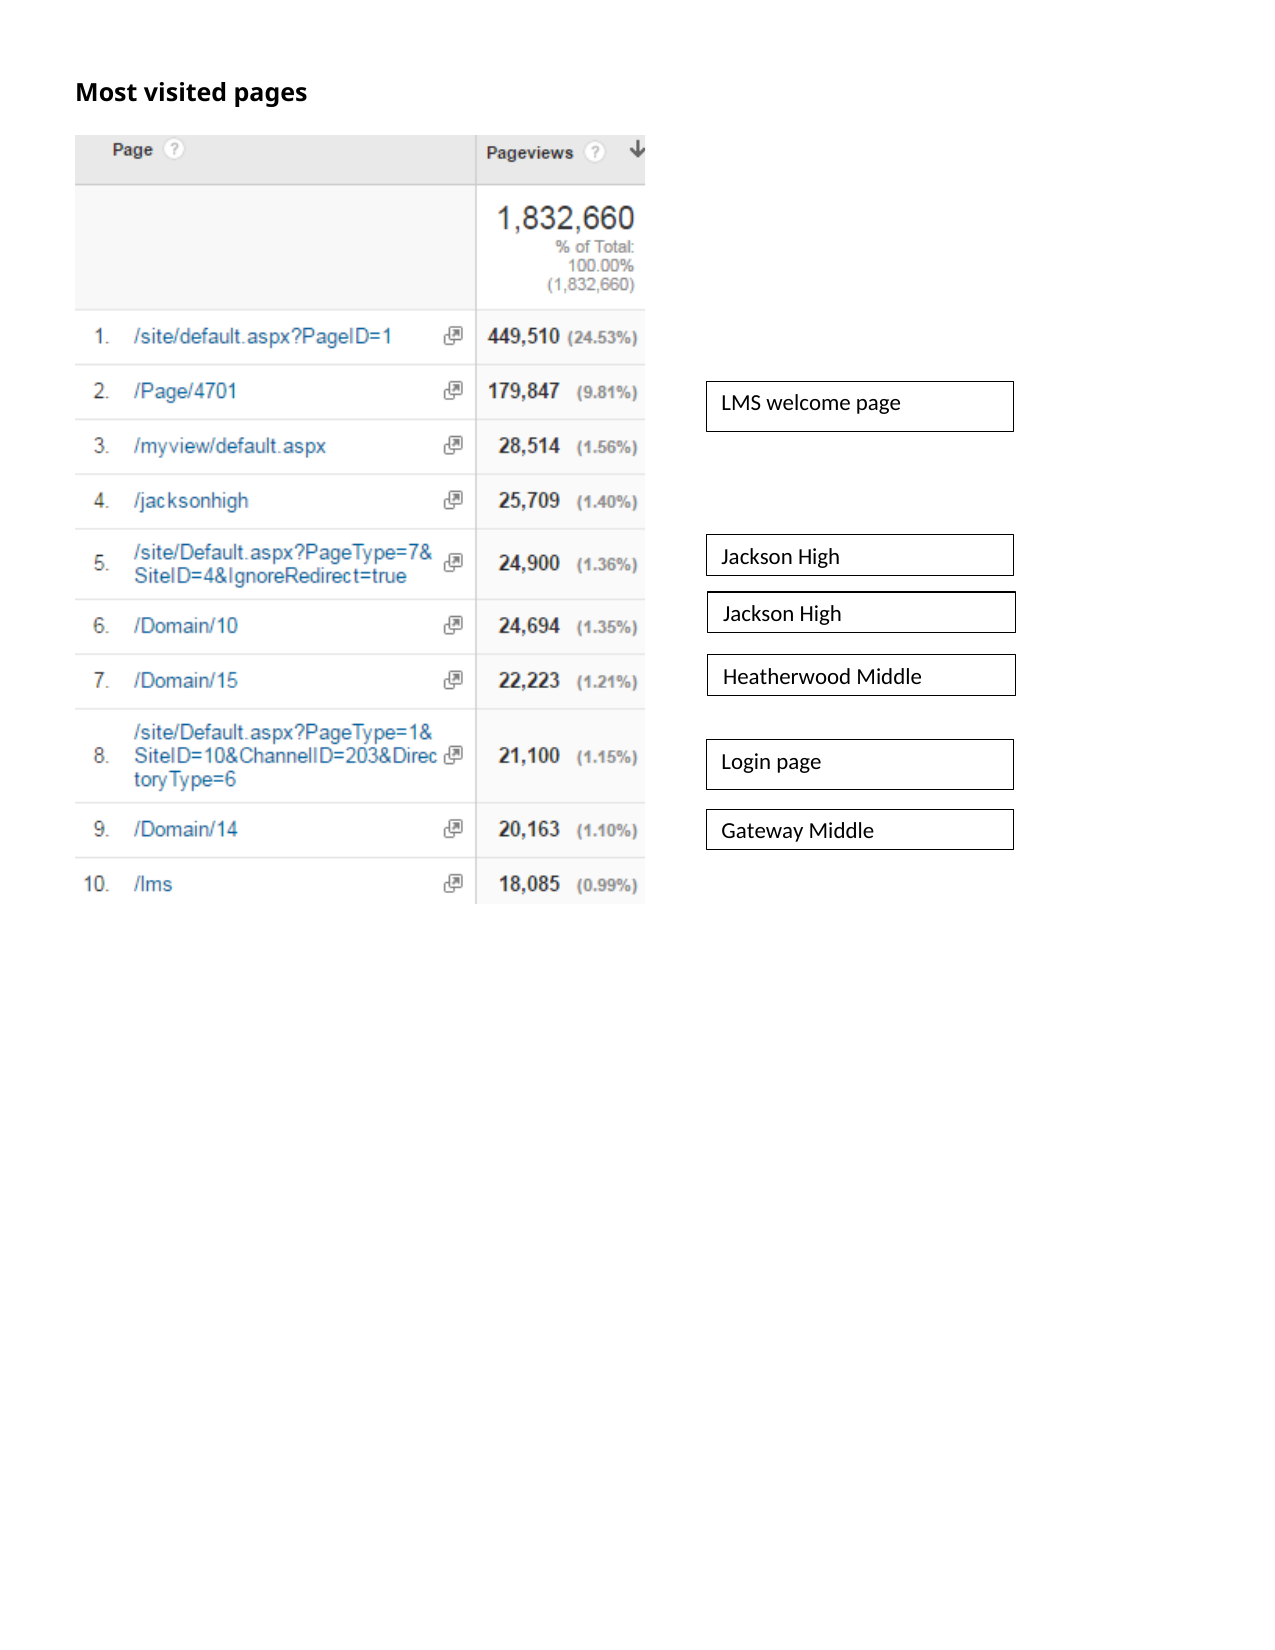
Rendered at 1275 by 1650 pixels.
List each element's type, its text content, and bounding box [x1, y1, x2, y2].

picture [75, 135, 646, 904]
text Most visited pages [75, 75, 1200, 109]
